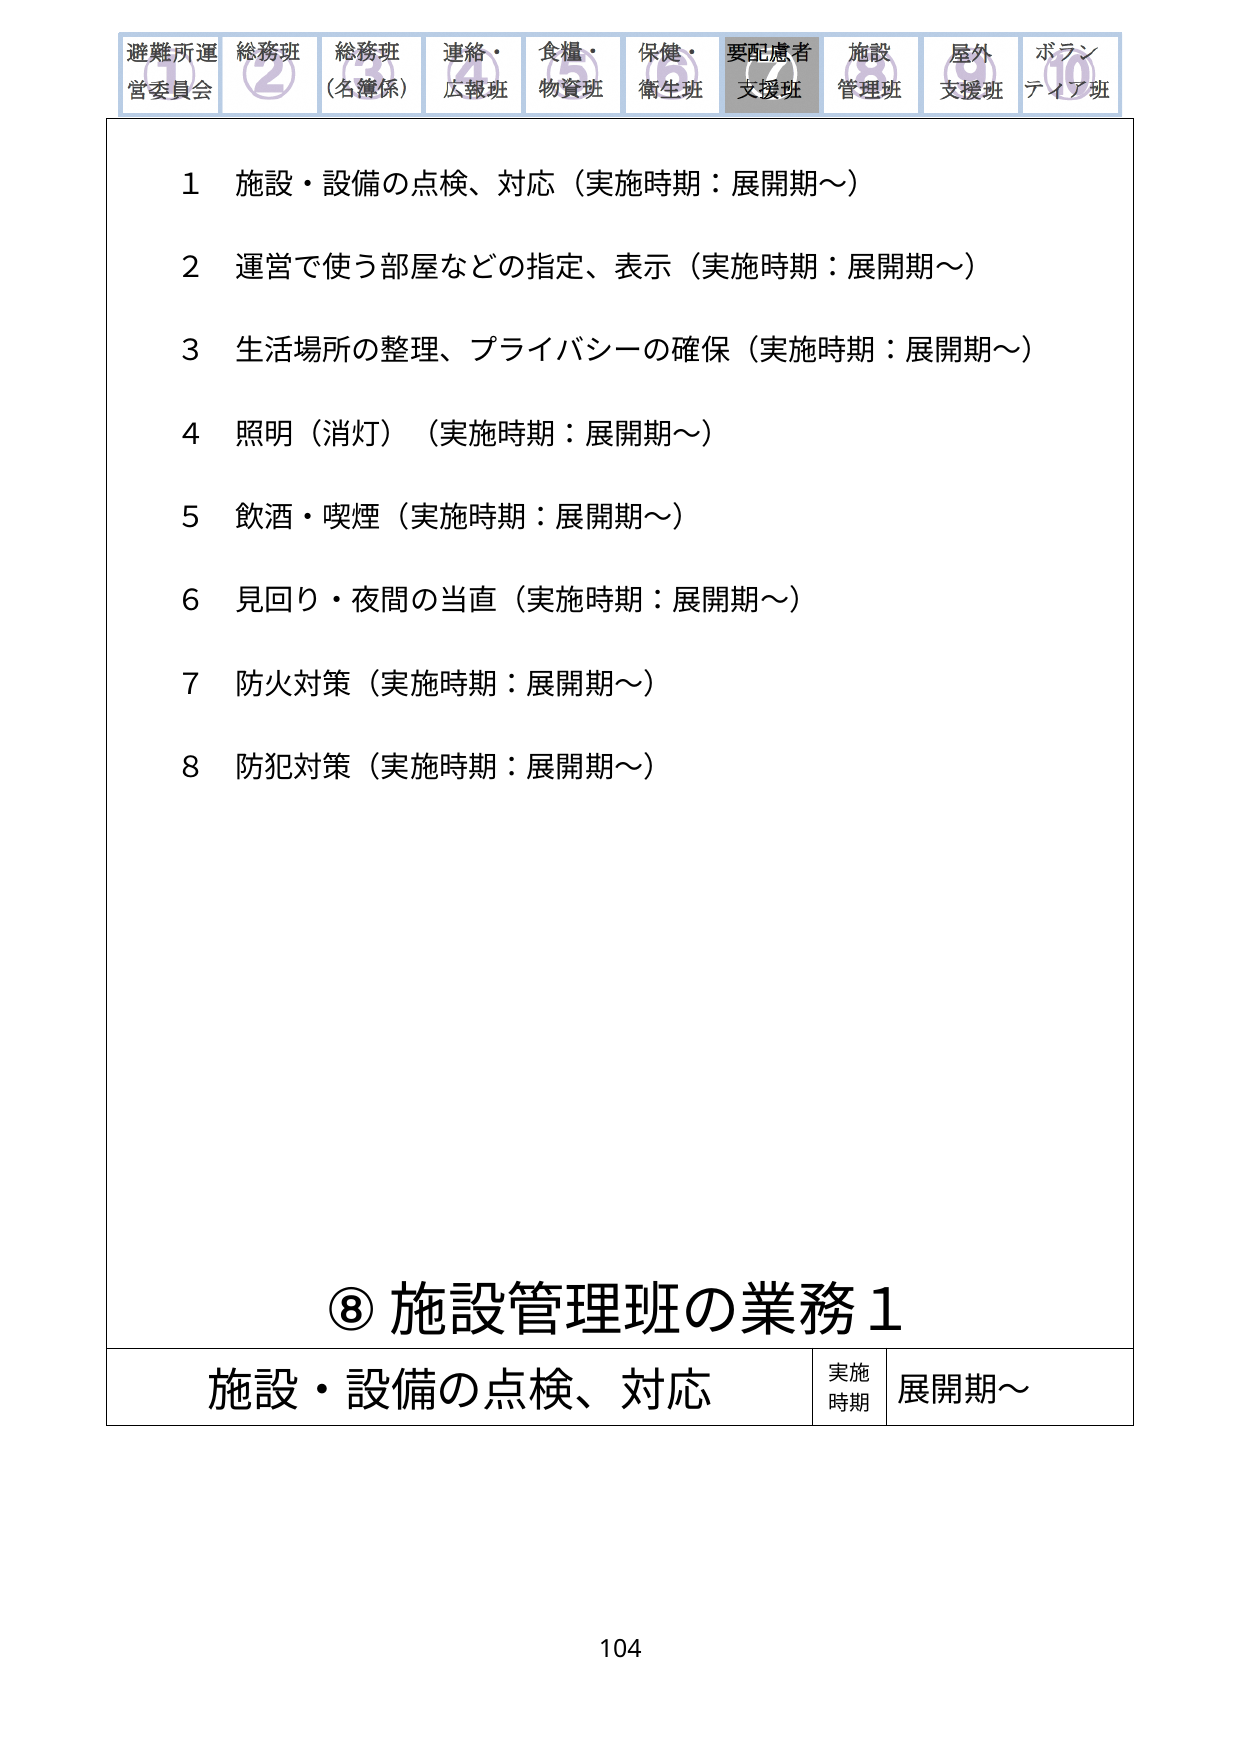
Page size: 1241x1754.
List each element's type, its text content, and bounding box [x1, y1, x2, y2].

table_cell 施設・設備の点検、対応 [107, 1349, 812, 1425]
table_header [107, 119, 1133, 1347]
picture [118, 32, 1123, 117]
table_cell 実施時期 [813, 1349, 886, 1425]
table_cell 展開期～ [887, 1349, 1133, 1425]
